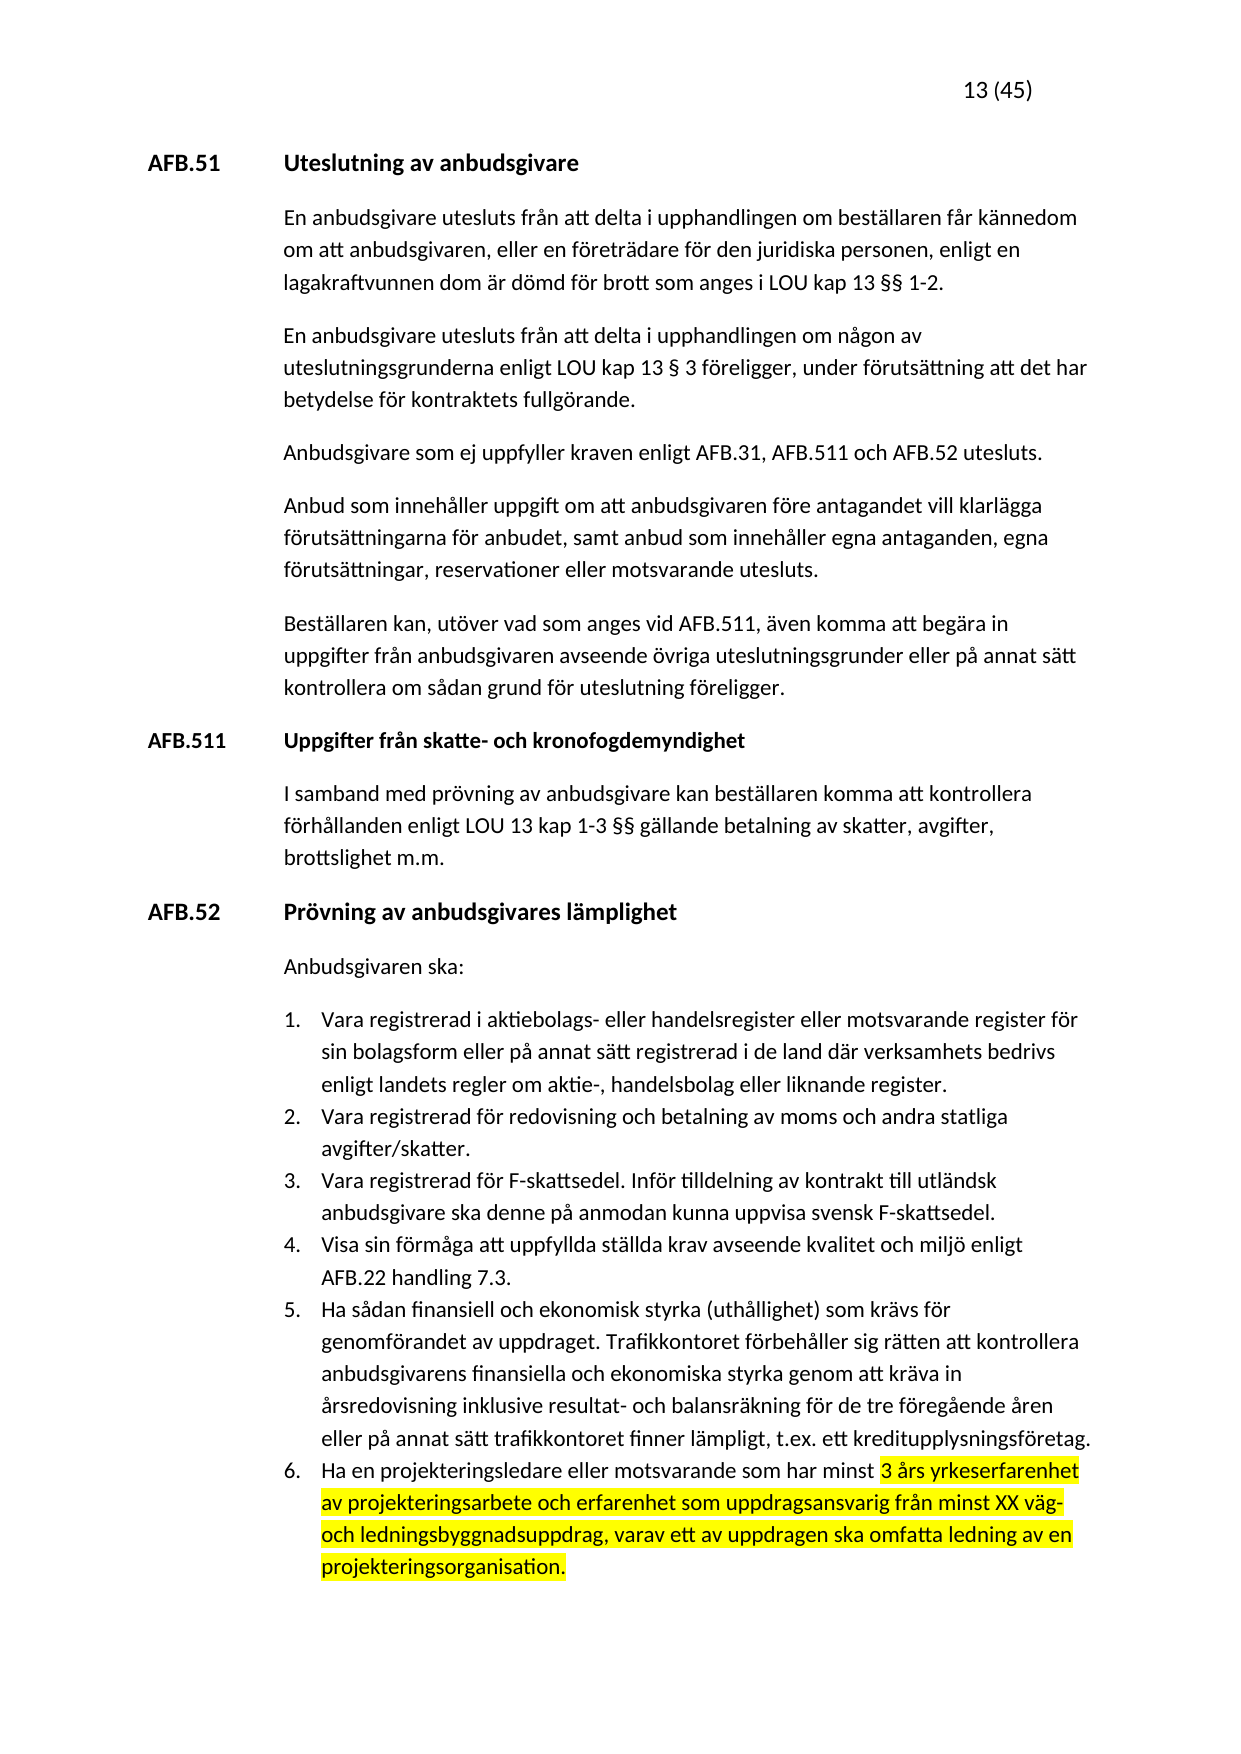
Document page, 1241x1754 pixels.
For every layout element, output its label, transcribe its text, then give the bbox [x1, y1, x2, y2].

text En anbudsgivare utesluts från att delta i upphandlingen om beställaren får kännedom om att anbudsgivaren, eller en företrädare för den juridiska personen, enligt en lagakraftvunnen dom är dömd för brott som anges i LOU kap 13 §§ 1-2. [283, 203, 1093, 296]
list Ha sådan finansiell och ekonomisk styrka (uthållighet) som krävs för genomförandet av uppdraget. Trafikkontoret förbehåller sig rätten att kontrollera anbudsgivarens finansiella och ekonomiska styrka genom att kräva in årsredovisning inklusive resultat- och balansräkning för de tre föregående åren eller på annat sätt trafikkontoret finner lämpligt, t.ex. ett kreditupplysningsföretag. [283, 1295, 1093, 1452]
text I samband med prövning av anbudsgivare kan beställaren komma att kontrollera förhållanden enligt LOU 13 kap 1-3 §§ gällande betalning av skatter, avgifter, brottslighet m.m. [283, 779, 1093, 871]
subtitle AFB.51 Uteslutning av anbudsgivare [148, 148, 1093, 178]
text Beställaren kan, utöver vad som anges vid AFB.511, även komma att begära in uppgifter från anbudsgivaren avseende övriga uteslutningsgrunder eller på annat sätt kontrollera om sådan grund för uteslutning föreligger. [283, 609, 1093, 701]
list Vara registrerad i aktiebolags- eller handelsregister eller motsvarande register för sin bolagsform eller på annat sätt registrerad i de land där verksamhets bedrivs enligt landets regler om aktie-, handelsbolag eller liknande register. [283, 1005, 1093, 1098]
subtitle AFB.52 Prövning av anbudsgivares lämplighet [148, 896, 1093, 927]
list Ha en projekteringsledare eller motsvarande som har minst 3 års yrkeserfarenhet av projekteringsarbete och erfarenhet som uppdragsansvarig från minst XX väg- och ledningsbyggnadsuppdrag, varav ett av uppdragen ska omfatta ledning av en projekteringsorganisation. [283, 1456, 1093, 1581]
text Anbud som innehåller uppgift om att anbudsgivaren före antagandet vill klarlägga förutsättningarna för anbudet, samt anbud som innehåller egna antaganden, egna förutsättningar, reservationer eller motsvarande utesluts. [283, 491, 1093, 584]
list Vara registrerad för redovisning och betalning av moms och andra statliga avgifter/skatter. [283, 1102, 1093, 1162]
text En anbudsgivare utesluts från att delta i upphandlingen om någon av uteslutningsgrunderna enligt LOU kap 13 § 3 föreligger, under förutsättning att det har betydelse för kontraktets fullgörande. [283, 321, 1093, 413]
text Anbudsgivare som ej uppfyller kraven enligt AFB.31, AFB.511 och AFB.52 utesluts. [283, 438, 1093, 466]
text AFB.511 Uppgifter från skatte- och kronofogdemyndighet [148, 726, 1093, 754]
list Vara registrerad för F-skattsedel. Inför tilldelning av kontrakt till utländsk anbudsgivare ska denne på anmodan kunna uppvisa svensk F-skattsedel. [283, 1166, 1093, 1226]
text Anbudsgivaren ska: [148, 952, 1093, 980]
list Visa sin förmåga att uppfyllda ställda krav avseende kvalitet och miljö enligt AFB.22 handling 7.3. [283, 1231, 1093, 1291]
